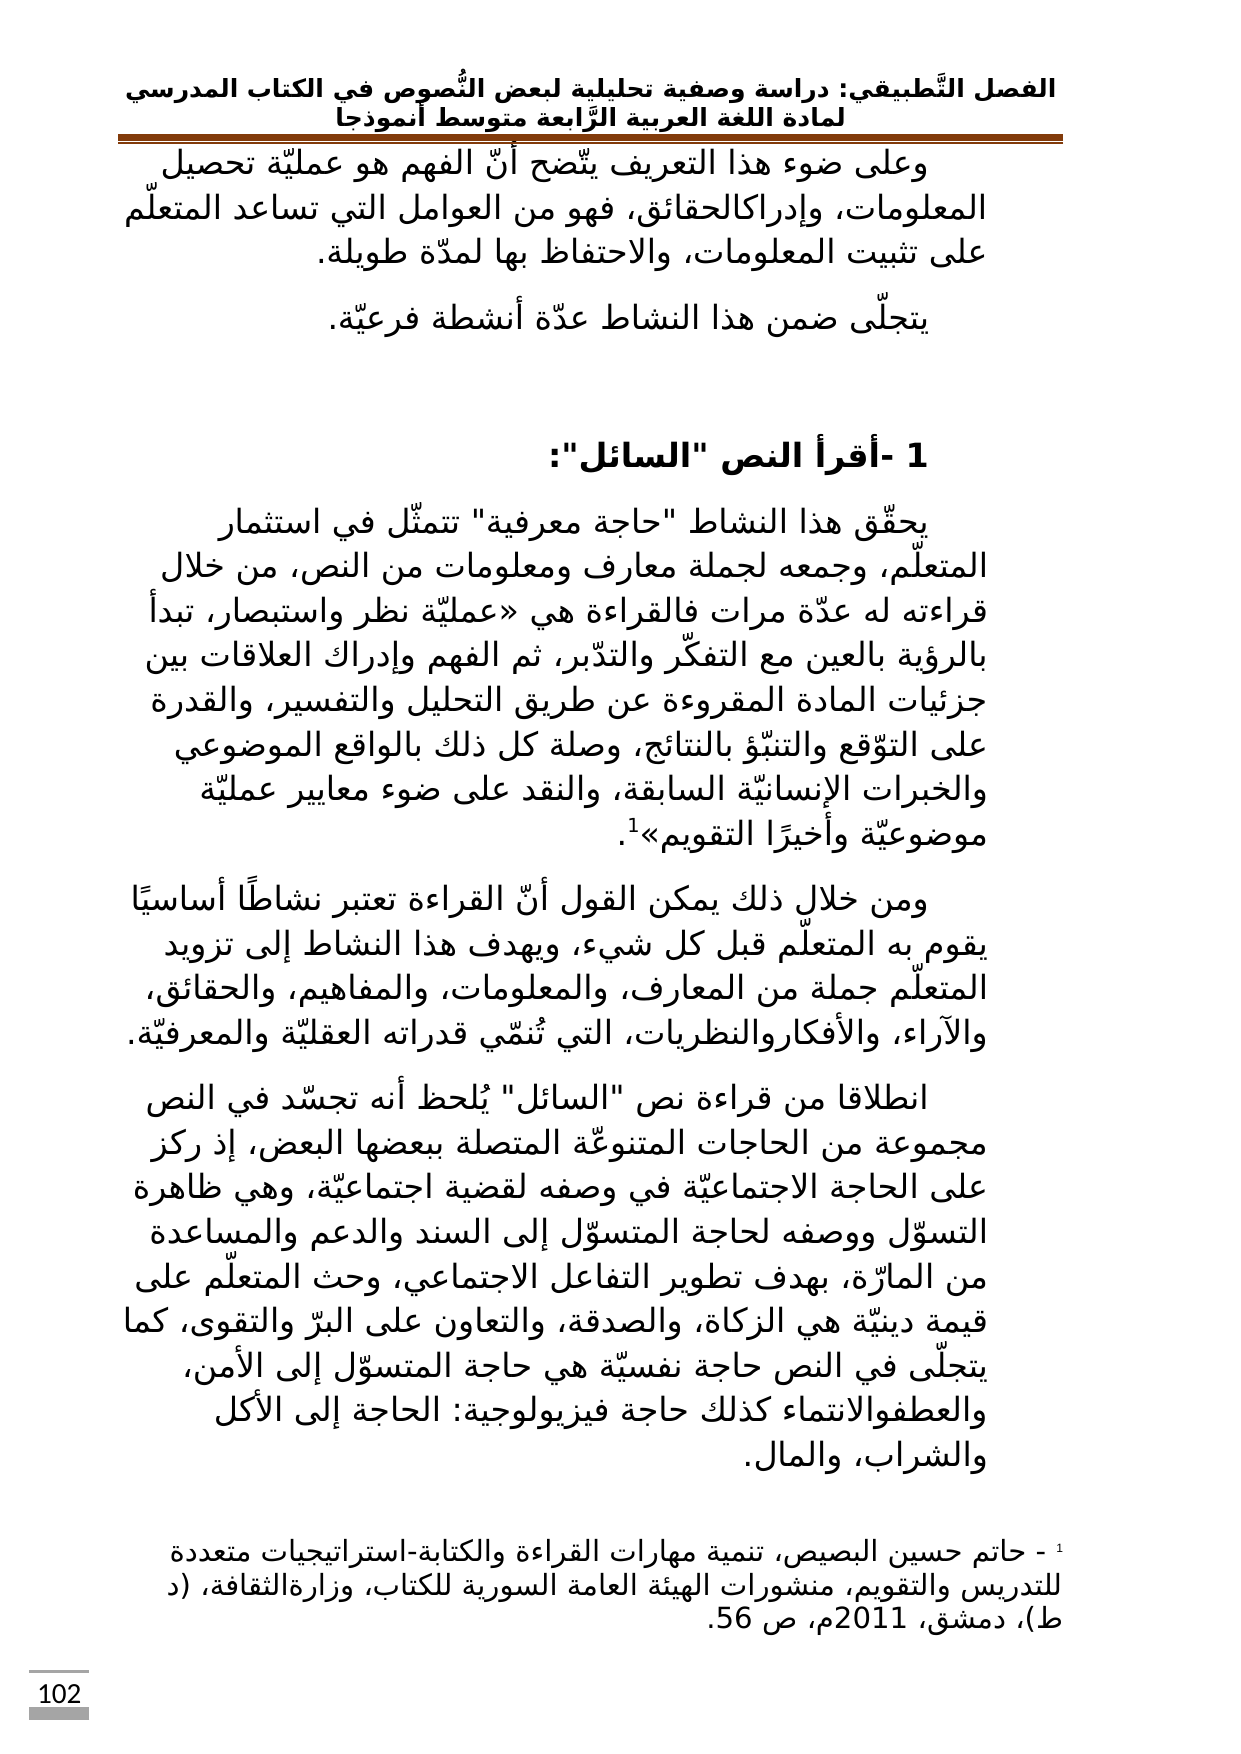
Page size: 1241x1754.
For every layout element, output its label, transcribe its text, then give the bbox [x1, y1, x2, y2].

text وعلى ضوء هذا التعريف يتّضح أنّ الفهم هو عمليّة تحصيل المعلومات، وإدراكالحقائق، فهو من العوامل التي تساعد المتعلّم على تثبيت المعلومات، والاحتفاظ بها لمدّة طويلة. [118, 144, 988, 272]
text يتجلّى ضمن هذا النشاط عدّة أنشطة فرعيّة. [118, 298, 988, 337]
text ومن خلال ذلك يمكن القول أنّ القراءة تعتبر نشاطًا أساسيًا يقوم به المتعلّم قبل كل شيء، ويهدف هذا النشاط إلى تزويد المتعلّم جملة من المعارف، والمعلومات، والمفاهيم، والحقائق، والآراء، والأفكاروالنظريات، التي تُنمّي قدراته العقليّة والمعرفيّة. [118, 879, 988, 1052]
text يحقّق هذا النشاط "حاجة معرفية" تتمثّل في استثمار المتعلّم، وجمعه لجملة معارف ومعلومات من النص، من خلال قراءته له عدّة مرات فالقراءة هي «عمليّة نظر واستبصار، تبدأ بالرؤية بالعين مع التفكّر والتدّبر، ثم الفهم وإدراك العلاقات بين جزئيات المادة المقروءة عن طريق التحليل والتفسير، والقدرة على التوّقع والتنبّؤ بالنتائج، وصلة كل ذلك بالواقع الموضوعي والخبرات الإنسانيّة السابقة، والنقد على ضوء معايير عمليّة موضوعيّة وأخيرًا التقويم». [118, 502, 988, 853]
text انطلاقا من قراءة نص "السائل" يُلحظ أنه تجسّد في النص مجموعة من الحاجات المتنوعّة المتصلة ببعضها البعض، إذ ركز على الحاجة الاجتماعيّة في وصفه لقضية اجتماعيّة، وهي ظاهرة التسوّل ووصفه لحاجة المتسوّل إلى السند والدعم والمساعدة من المارّة، بهدف تطوير التفاعل الاجتماعي، وحث المتعلّم على قيمة دينيّة هي الزكاة، والصدقة، والتعاون على البرّ والتقوى، كما يتجلّى في النص حاجة نفسيّة هي حاجة المتسوّل إلى الأمن، والعطفوالانتماء كذلك حاجة فيزيولوجية: الحاجة إلى الأكل والشراب، والمال. [118, 1079, 988, 1474]
text 1 -أقرأ النص "السائل": [118, 437, 988, 476]
